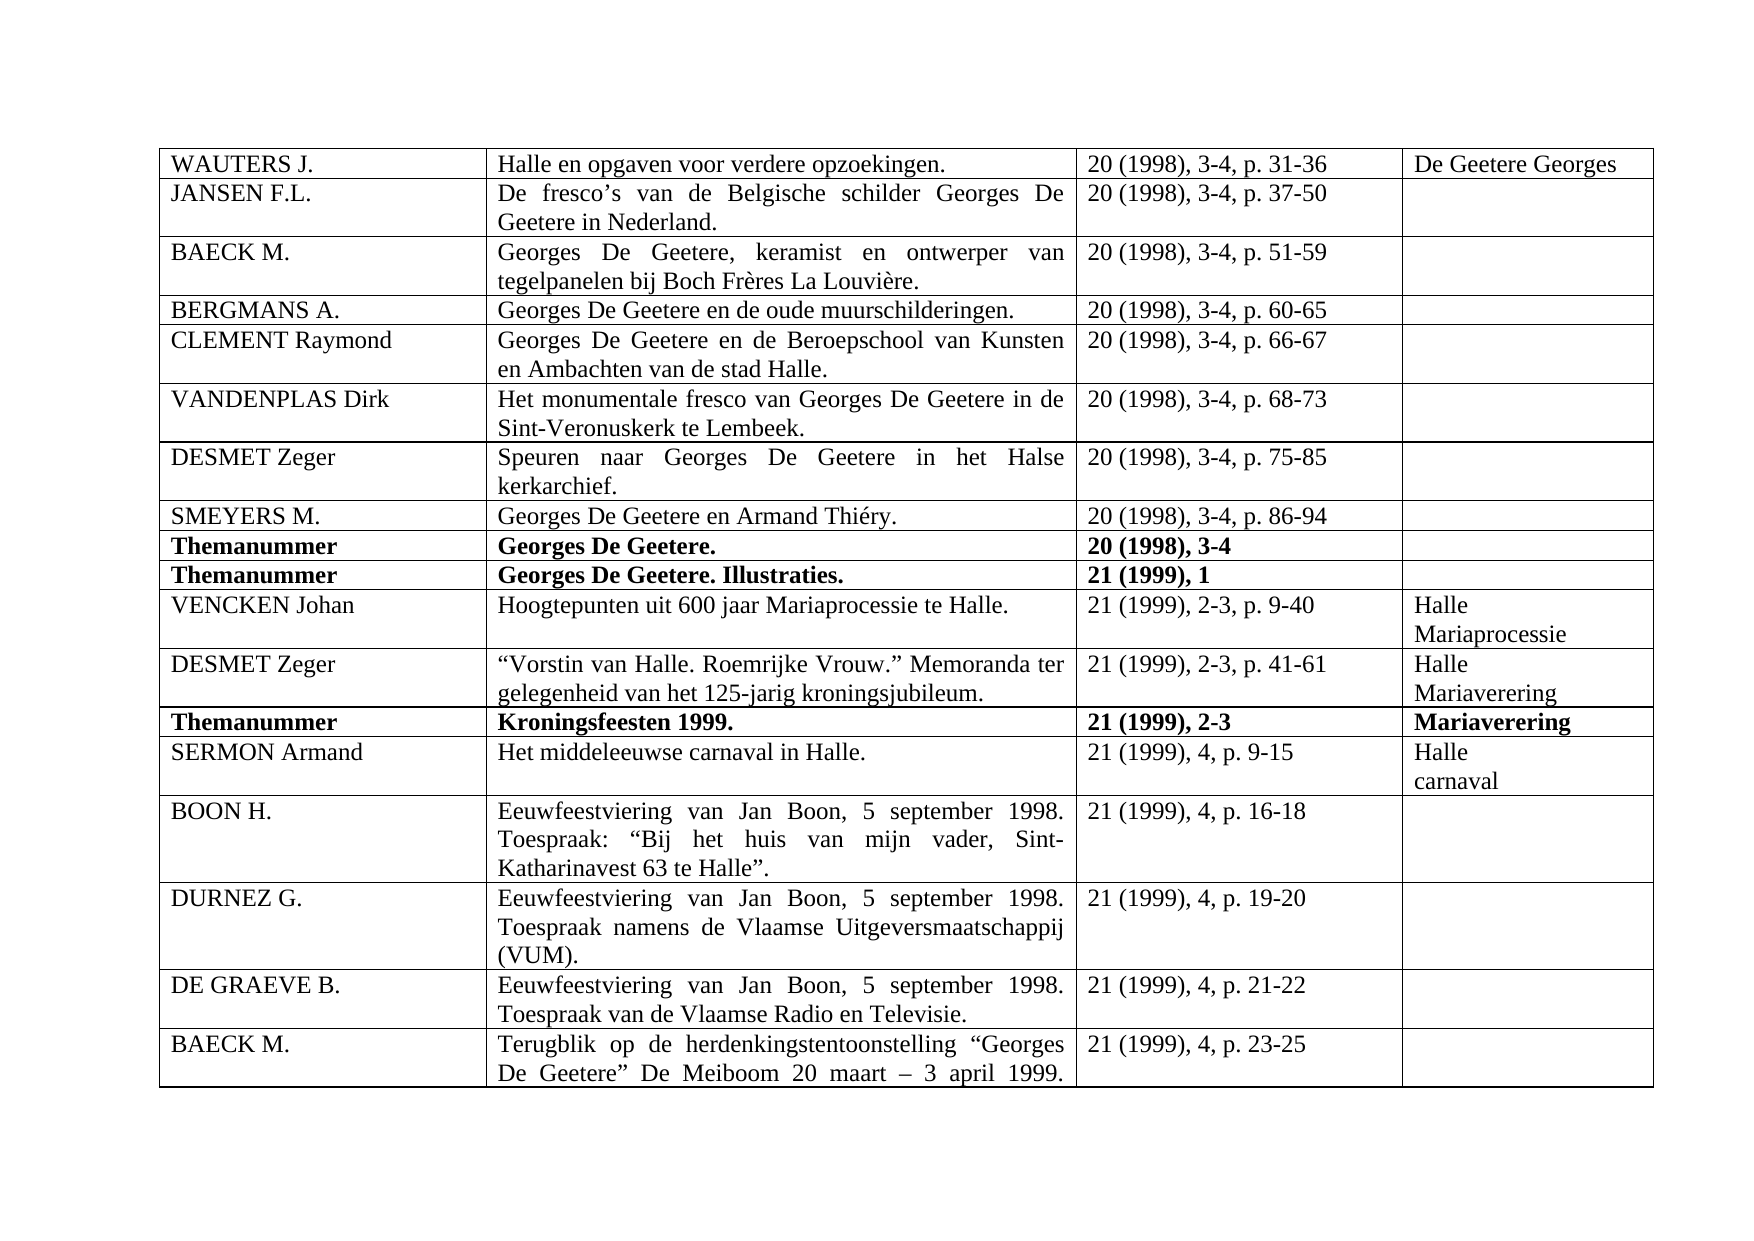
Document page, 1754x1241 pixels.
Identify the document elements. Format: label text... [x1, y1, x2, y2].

table_cell [1403, 501, 1653, 530]
table_cell [1403, 561, 1653, 589]
table_cell Halle carnaval [1403, 737, 1653, 795]
table_cell Mariaverering [1403, 708, 1653, 736]
table_cell 21 (1999), 4, p. 9-15 [1077, 737, 1402, 795]
table_cell BERGMANS A. [160, 296, 486, 324]
table_cell JANSEN F.L. [160, 179, 486, 236]
table_cell Speuren naar Georges De Geetere in het Halse kerkarchief. [487, 443, 1076, 500]
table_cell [487, 1029, 1076, 1086]
table_cell Halle Mariaprocessie [1403, 590, 1653, 648]
table_cell 20 (1998), 3-4 [1077, 531, 1402, 559]
table_cell Georges De Geetere. Illustraties. [487, 561, 1076, 589]
table_cell Eeuwfeestviering van Jan Boon, 5 september 1998. Toespraak: “Bij het huis van mijn vader, Sint-Katharinavest 63 te Halle”. [487, 796, 1076, 882]
table_cell CLEMENT Raymond [160, 325, 486, 383]
table_cell 20 (1998), 3-4, p. 86-94 [1077, 501, 1402, 530]
table_cell Georges De Geetere. [487, 531, 1076, 559]
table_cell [1077, 1029, 1402, 1086]
table_cell Themanummer [160, 561, 486, 589]
table_cell 20 (1998), 3-4, p. 66-67 [1077, 325, 1402, 383]
table_cell Halle en opgaven voor verdere opzoekingen. [487, 149, 1076, 177]
table_cell BAECK M. [160, 237, 486, 294]
table_cell 21 (1999), 4, p. 16-18 [1077, 796, 1402, 882]
table_cell 20 (1998), 3-4, p. 31-36 [1077, 149, 1402, 177]
table_cell 21 (1999), 1 [1077, 561, 1402, 589]
table_cell SMEYERS M. [160, 501, 486, 530]
table_cell Themanummer [160, 531, 486, 559]
table_cell 20 (1998), 3-4, p. 68-73 [1077, 384, 1402, 441]
table_cell 20 (1998), 3-4, p. 75-85 [1077, 443, 1402, 500]
table_cell [1403, 384, 1653, 441]
table_cell 21 (1999), 2-3, p. 9-40 [1077, 590, 1402, 648]
table_cell DESMET Zeger [160, 443, 486, 500]
table_cell [1403, 443, 1653, 500]
table_cell Het monumentale fresco van Georges De Geetere in de Sint-Veronuskerk te Lembeek. [487, 384, 1076, 441]
table_cell “Vorstin van Halle. Roemrijke Vrouw.” Memoranda ter gelegenheid van het 125-jarig kroningsjubileum. [487, 649, 1076, 706]
table_cell [1403, 179, 1653, 236]
table_cell 20 (1998), 3-4, p. 37-50 [1077, 179, 1402, 236]
table_cell De Geetere Georges [1403, 149, 1653, 177]
table_cell VENCKEN Johan [160, 590, 486, 648]
table_cell [1403, 1029, 1653, 1086]
table_cell 21 (1999), 4, p. 19-20 [1077, 883, 1402, 969]
table_cell De fresco’s van de Belgische schilder Georges De Geetere in Nederland. [487, 179, 1076, 236]
table_cell Eeuwfeestviering van Jan Boon, 5 september 1998. Toespraak namens de Vlaamse Uitgeversmaatschappij (VUM). [487, 883, 1076, 969]
table_cell SERMON Armand [160, 737, 486, 795]
table_cell [1403, 796, 1653, 882]
table_cell Het middeleeuwse carnaval in Halle. [487, 737, 1076, 795]
table_cell 21 (1999), 4, p. 21-22 [1077, 970, 1402, 1028]
table_cell VANDENPLAS Dirk [160, 384, 486, 441]
table_cell [1403, 970, 1653, 1028]
table_cell 21 (1999), 2-3 [1077, 708, 1402, 736]
table_cell DE GRAEVE B. [160, 970, 486, 1028]
table_cell WAUTERS J. [160, 149, 486, 177]
table_cell [1403, 531, 1653, 559]
table_cell Kroningsfeesten 1999. [487, 708, 1076, 736]
table_cell DESMET Zeger [160, 649, 486, 706]
table_cell DURNEZ G. [160, 883, 486, 969]
table_cell Georges De Geetere en Armand Thiéry. [487, 501, 1076, 530]
table_cell Georges De Geetere en de Beroepschool van Kunsten en Ambachten van de stad Halle. [487, 325, 1076, 383]
table_cell [1403, 883, 1653, 969]
table_cell [1403, 325, 1653, 383]
table_cell 20 (1998), 3-4, p. 51-59 [1077, 237, 1402, 294]
table_cell 21 (1999), 2-3, p. 41-61 [1077, 649, 1402, 706]
table_cell [1403, 237, 1653, 294]
table_cell Eeuwfeestviering van Jan Boon, 5 september 1998. Toespraak van de Vlaamse Radio en Televisie. [487, 970, 1076, 1028]
table_cell BAECK M. [160, 1029, 486, 1086]
table_cell Themanummer [160, 708, 486, 736]
table_cell Georges De Geetere en de oude muurschilderingen. [487, 296, 1076, 324]
table_cell BOON H. [160, 796, 486, 882]
table_cell Hoogtepunten uit 600 jaar Mariaprocessie te Halle. [487, 590, 1076, 648]
table_cell [1403, 296, 1653, 324]
table_cell Halle Mariaverering [1403, 649, 1653, 706]
table_cell Georges De Geetere, keramist en ontwerper van tegelpanelen bij Boch Frères La Louvière. [487, 237, 1076, 294]
table_cell 20 (1998), 3-4, p. 60-65 [1077, 296, 1402, 324]
